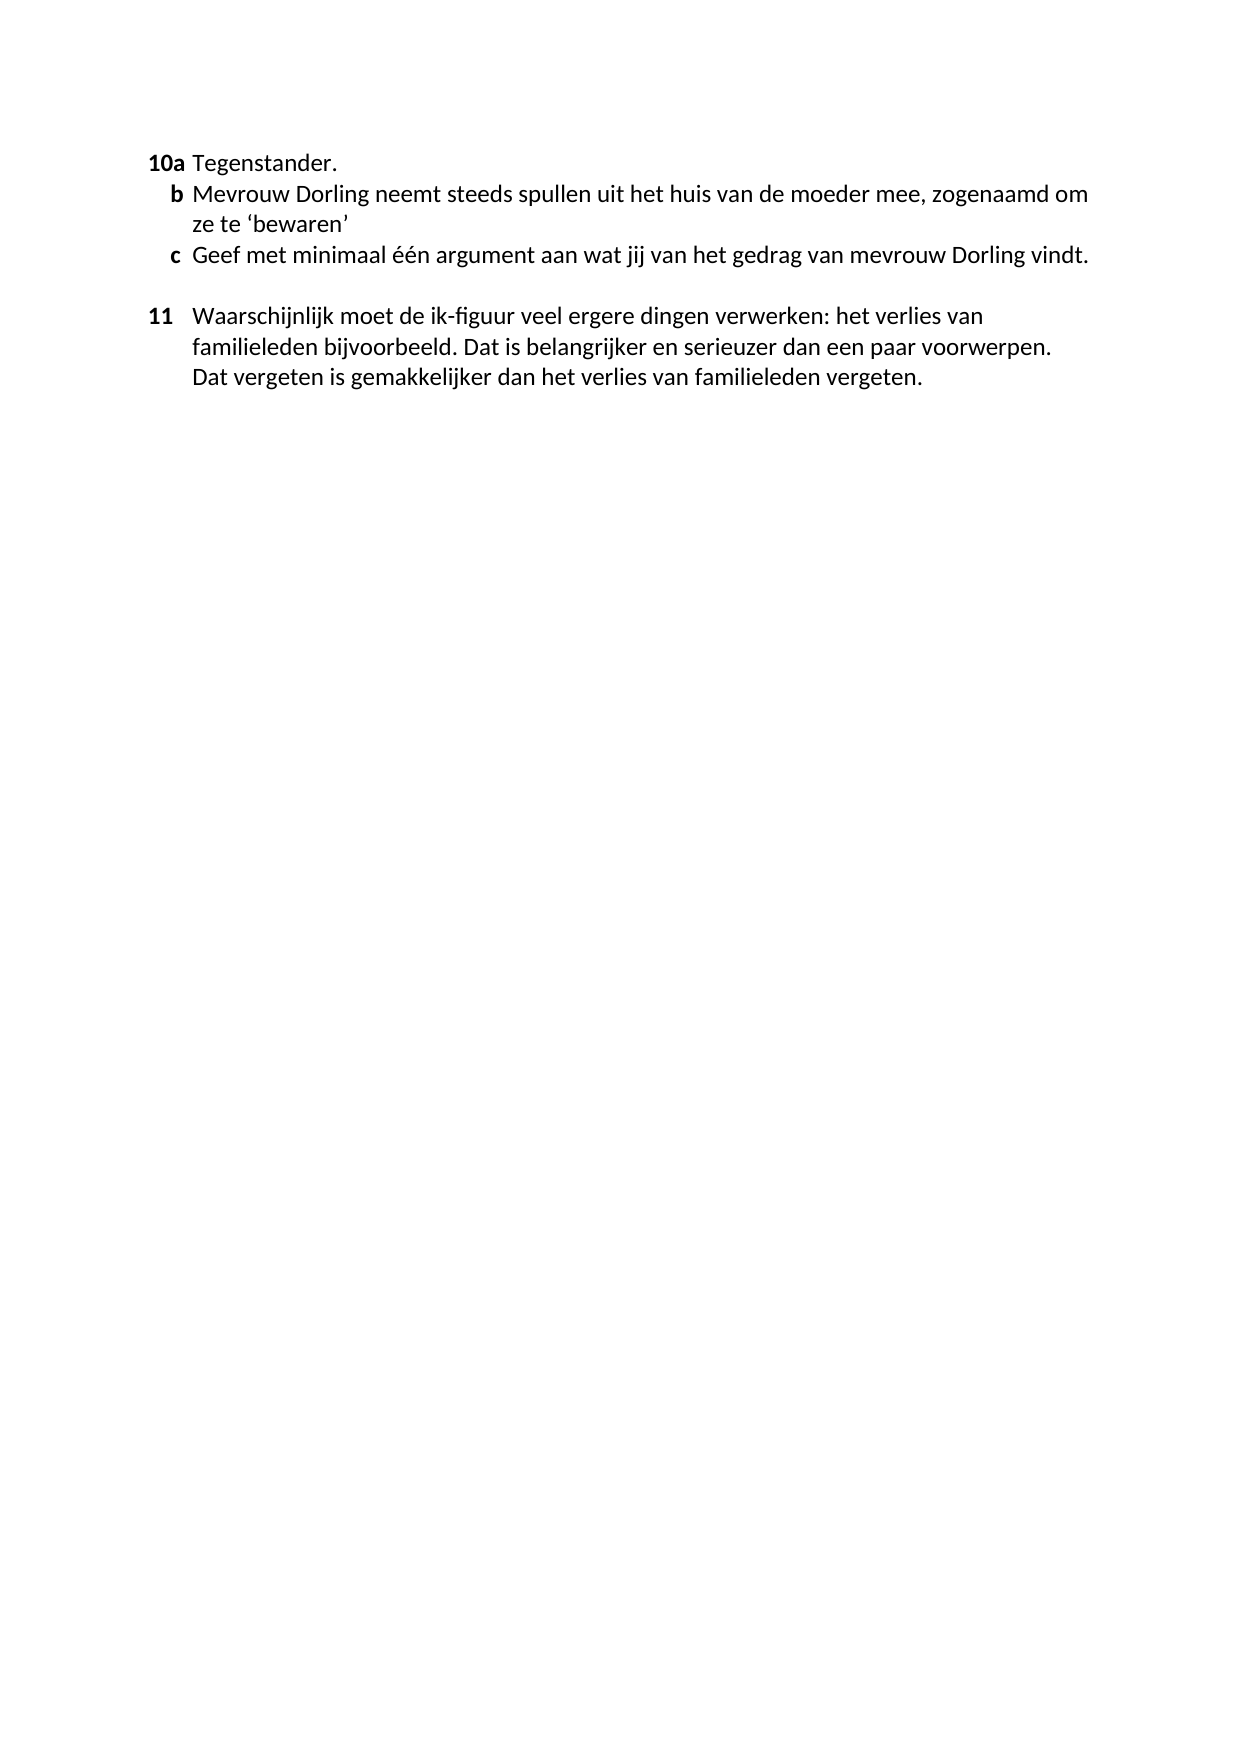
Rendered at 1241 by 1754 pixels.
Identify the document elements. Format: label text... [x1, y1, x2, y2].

text 11 Waarschijnlijk moet de ik-figuur veel ergere dingen verwerken: het verlies van familieleden bijvoorbeeld. Dat is belangrijker en serieuzer dan een paar voorwerpen. Dat vergeten is gemakkelijker dan het verlies van familieleden vergeten. [148, 300, 1093, 392]
text 10a Tegenstander. [148, 148, 1093, 178]
text c Geef met minimaal één argument aan wat jij van het gedrag van mevrouw Dorling vindt. [148, 239, 1093, 270]
text b Mevrouw Dorling neemt steeds spullen uit het huis van de moeder mee, zogenaamd om ze te ‘bewaren’ [148, 178, 1093, 239]
